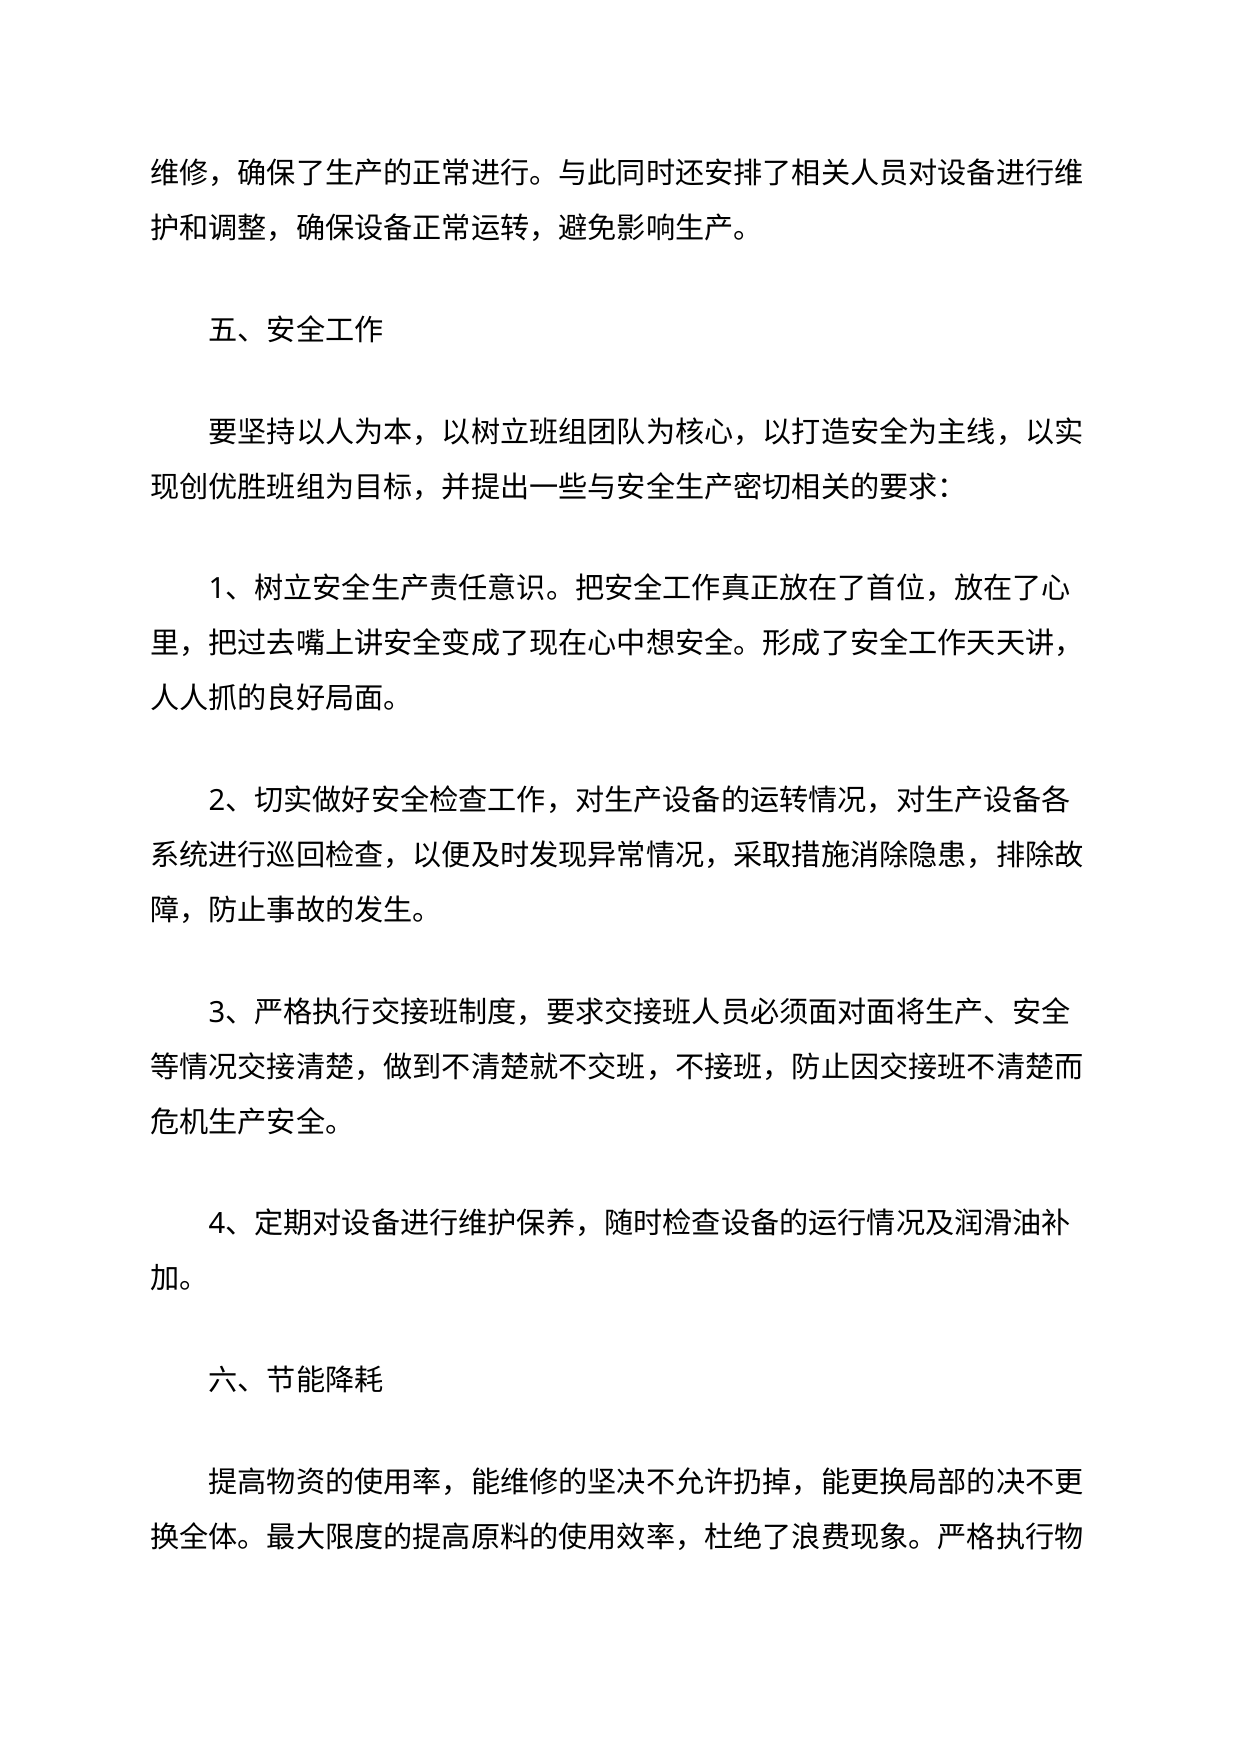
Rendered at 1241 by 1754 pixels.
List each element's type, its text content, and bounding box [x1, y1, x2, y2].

text 1、树立安全生产责任意识。把安全工作真正放在了首位，放在了心里，把过去嘴上讲安全变成了现在心中想安全。形成了安全工作天天讲，人人抓的良好局面。 [150, 565, 1090, 717]
text 要坚持以人为本，以树立班组团队为核心，以打造安全为主线，以实现创优胜班组为目标，并提出一些与安全生产密切相关的要求： [150, 408, 1090, 506]
text 2、切实做好安全检查工作，对生产设备的运转情况，对生产设备各系统进行巡回检查，以便及时发现异常情况，采取措施消除隐患，排除故障，防止事故的发生。 [150, 777, 1090, 929]
text 六、节能降耗 [150, 1357, 1090, 1399]
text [150, 1459, 1090, 1556]
text 3、严格执行交接班制度，要求交接班人员必须面对面将生产、安全等情况交接清楚，做到不清楚就不交班，不接班，防止因交接班不清楚而危机生产安全。 [150, 988, 1090, 1141]
text 4、定期对设备进行维护保养，随时检查设备的运行情况及润滑油补加。 [150, 1200, 1090, 1297]
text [150, 150, 1090, 247]
text 五、安全工作 [150, 307, 1090, 349]
